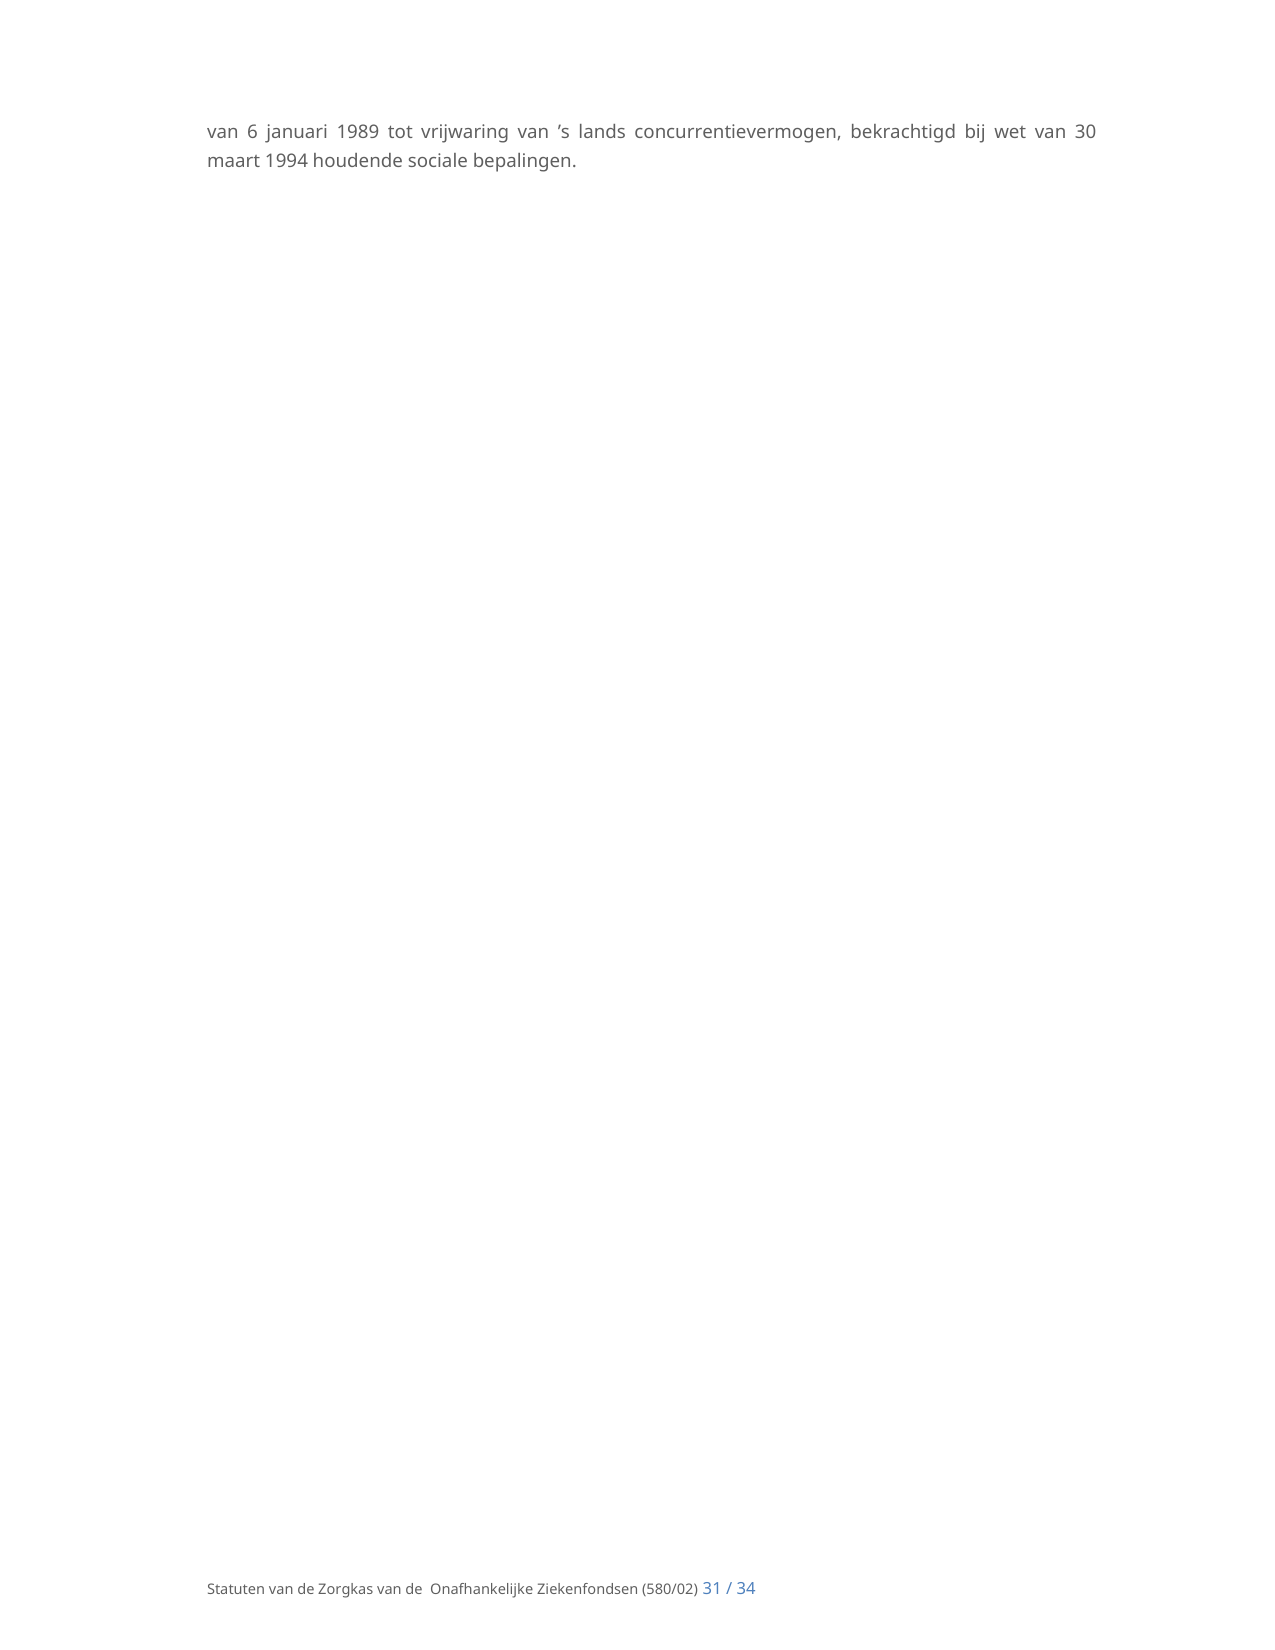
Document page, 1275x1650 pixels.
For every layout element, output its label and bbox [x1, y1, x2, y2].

text [207, 118, 1098, 173]
